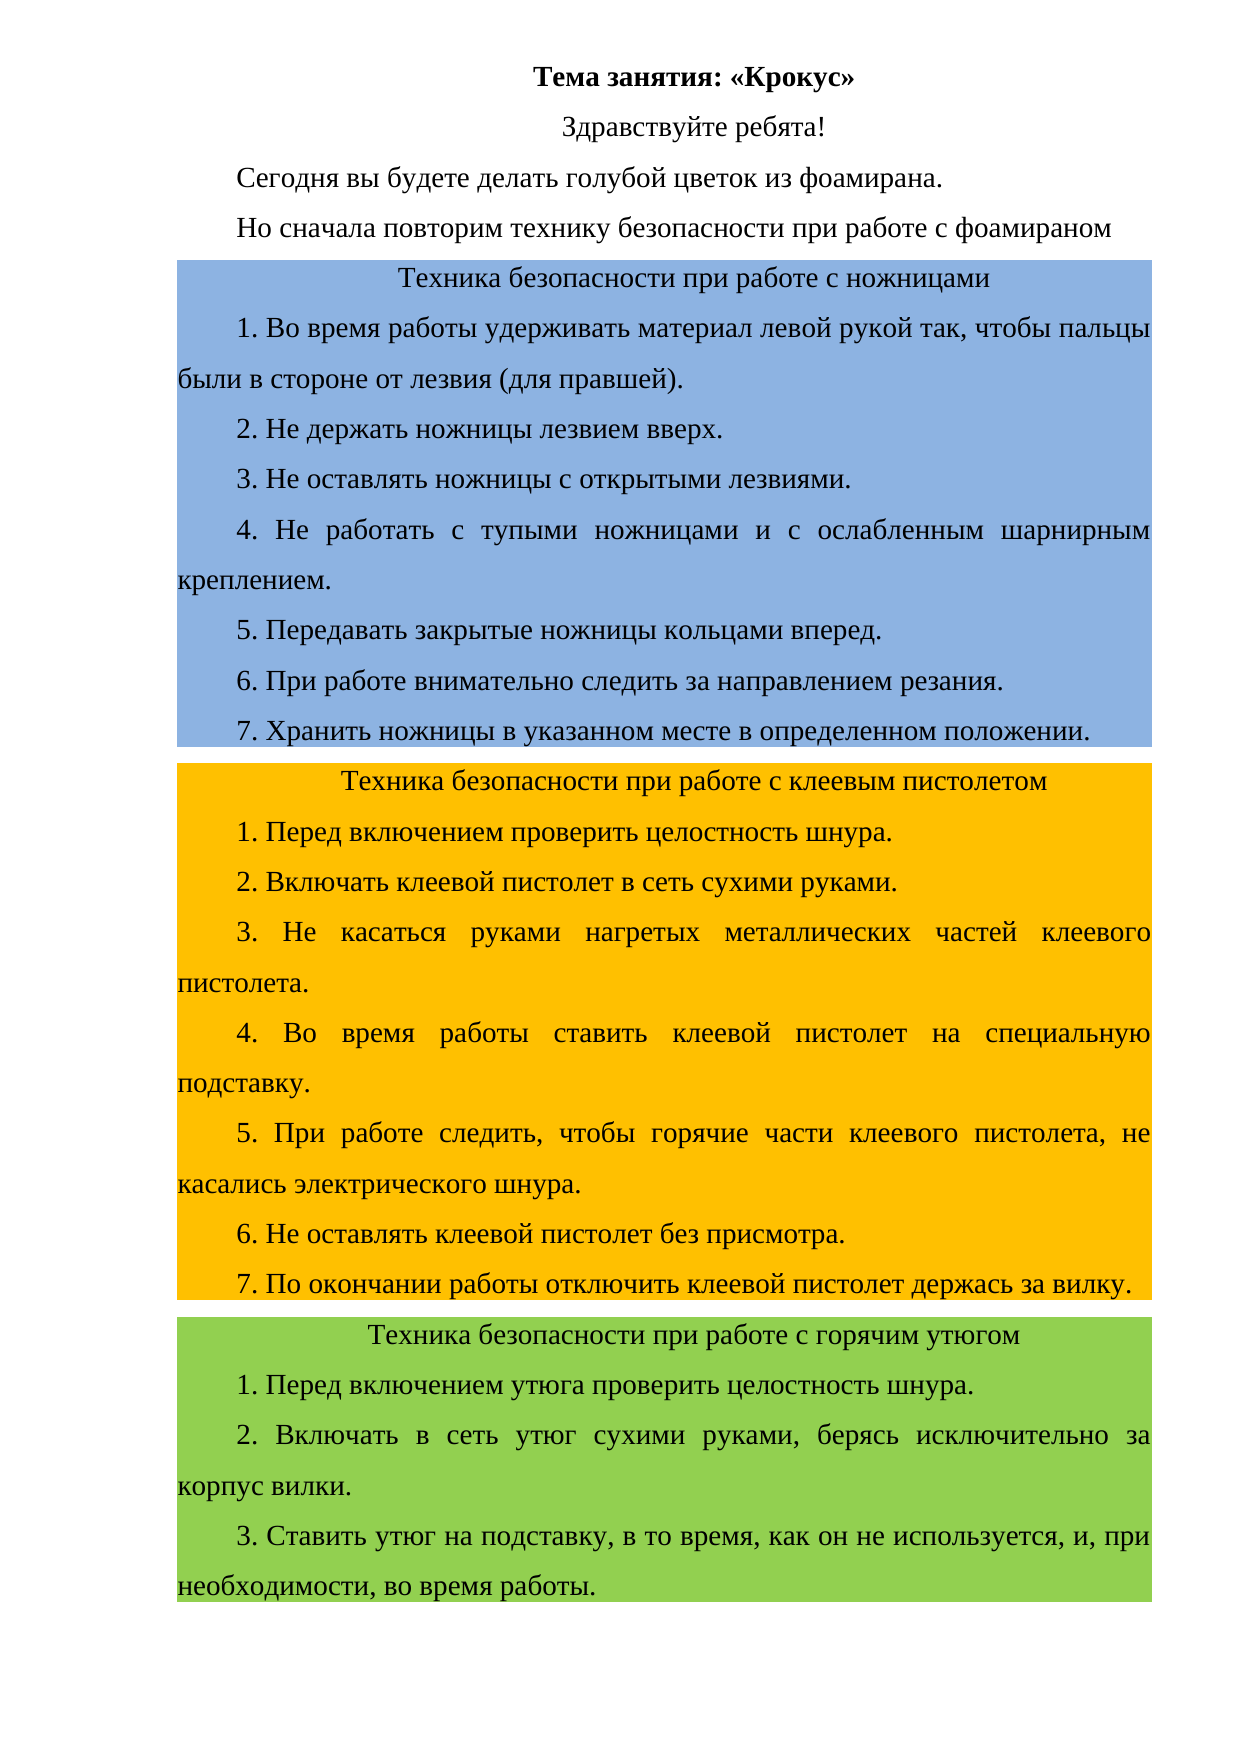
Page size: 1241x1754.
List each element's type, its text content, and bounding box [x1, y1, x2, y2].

text 7. Хранить ножницы в указанном месте в определенном положении. [177, 713, 1152, 747]
text 2. Не держать ножницы лезвием вверх. [177, 411, 1152, 445]
text 4. Во время работы ставить клеевой пистолет на специальную подставку. [177, 1015, 1152, 1099]
text 5. При работе следить, чтобы горячие части клеевого пистолета, не касались электрического шнура. [177, 1116, 1152, 1199]
text 4. Не работать с тупыми ножницами и с ослабленным шарнирным креплением. [177, 512, 1152, 596]
text Но сначала повторим технику безопасности при работе с фоамираном [177, 210, 1152, 243]
text Тема занятия: «Крокус» [177, 59, 1152, 93]
text 1. Во время работы удерживать материал левой рукой так, чтобы пальцы были в стороне от лезвия (для правшей). [177, 311, 1152, 394]
text 7. По окончании работы отключить клеевой пистолет держась за вилку. [177, 1267, 1152, 1300]
text Техника безопасности при работе с горячим утюгом [177, 1317, 1152, 1350]
text 3. Не оставлять ножницы с открытыми лезвиями. [177, 462, 1152, 495]
text 1. Перед включением проверить целостность шнура. [177, 814, 1152, 847]
text 6. При работе внимательно следить за направлением резания. [177, 663, 1152, 696]
text Сегодня вы будете делать голубой цветок из фоамирана. [177, 160, 1152, 193]
text 2. Включать в сеть утюг сухими руками, берясь исключительно за корпус вилки. [177, 1417, 1152, 1501]
text 1. Перед включением утюга проверить целостность шнура. [177, 1367, 1152, 1401]
text Техника безопасности при работе с ножницами [177, 260, 1152, 294]
text Здравствуйте ребята! [177, 109, 1152, 143]
text 2. Включать клеевой пистолет в сеть сухими руками. [177, 864, 1152, 898]
text 3. Ставить утюг на подставку, в то время, как он не используется, и, при необходимости, во время работы. [177, 1518, 1152, 1602]
text Техника безопасности при работе с клеевым пистолетом [177, 763, 1152, 797]
text 6. Не оставлять клеевой пистолет без присмотра. [177, 1216, 1152, 1250]
text 5. Передавать закрытые ножницы кольцами вперед. [177, 612, 1152, 646]
text 3. Не касаться руками нагретых металлических частей клеевого пистолета. [177, 914, 1152, 998]
